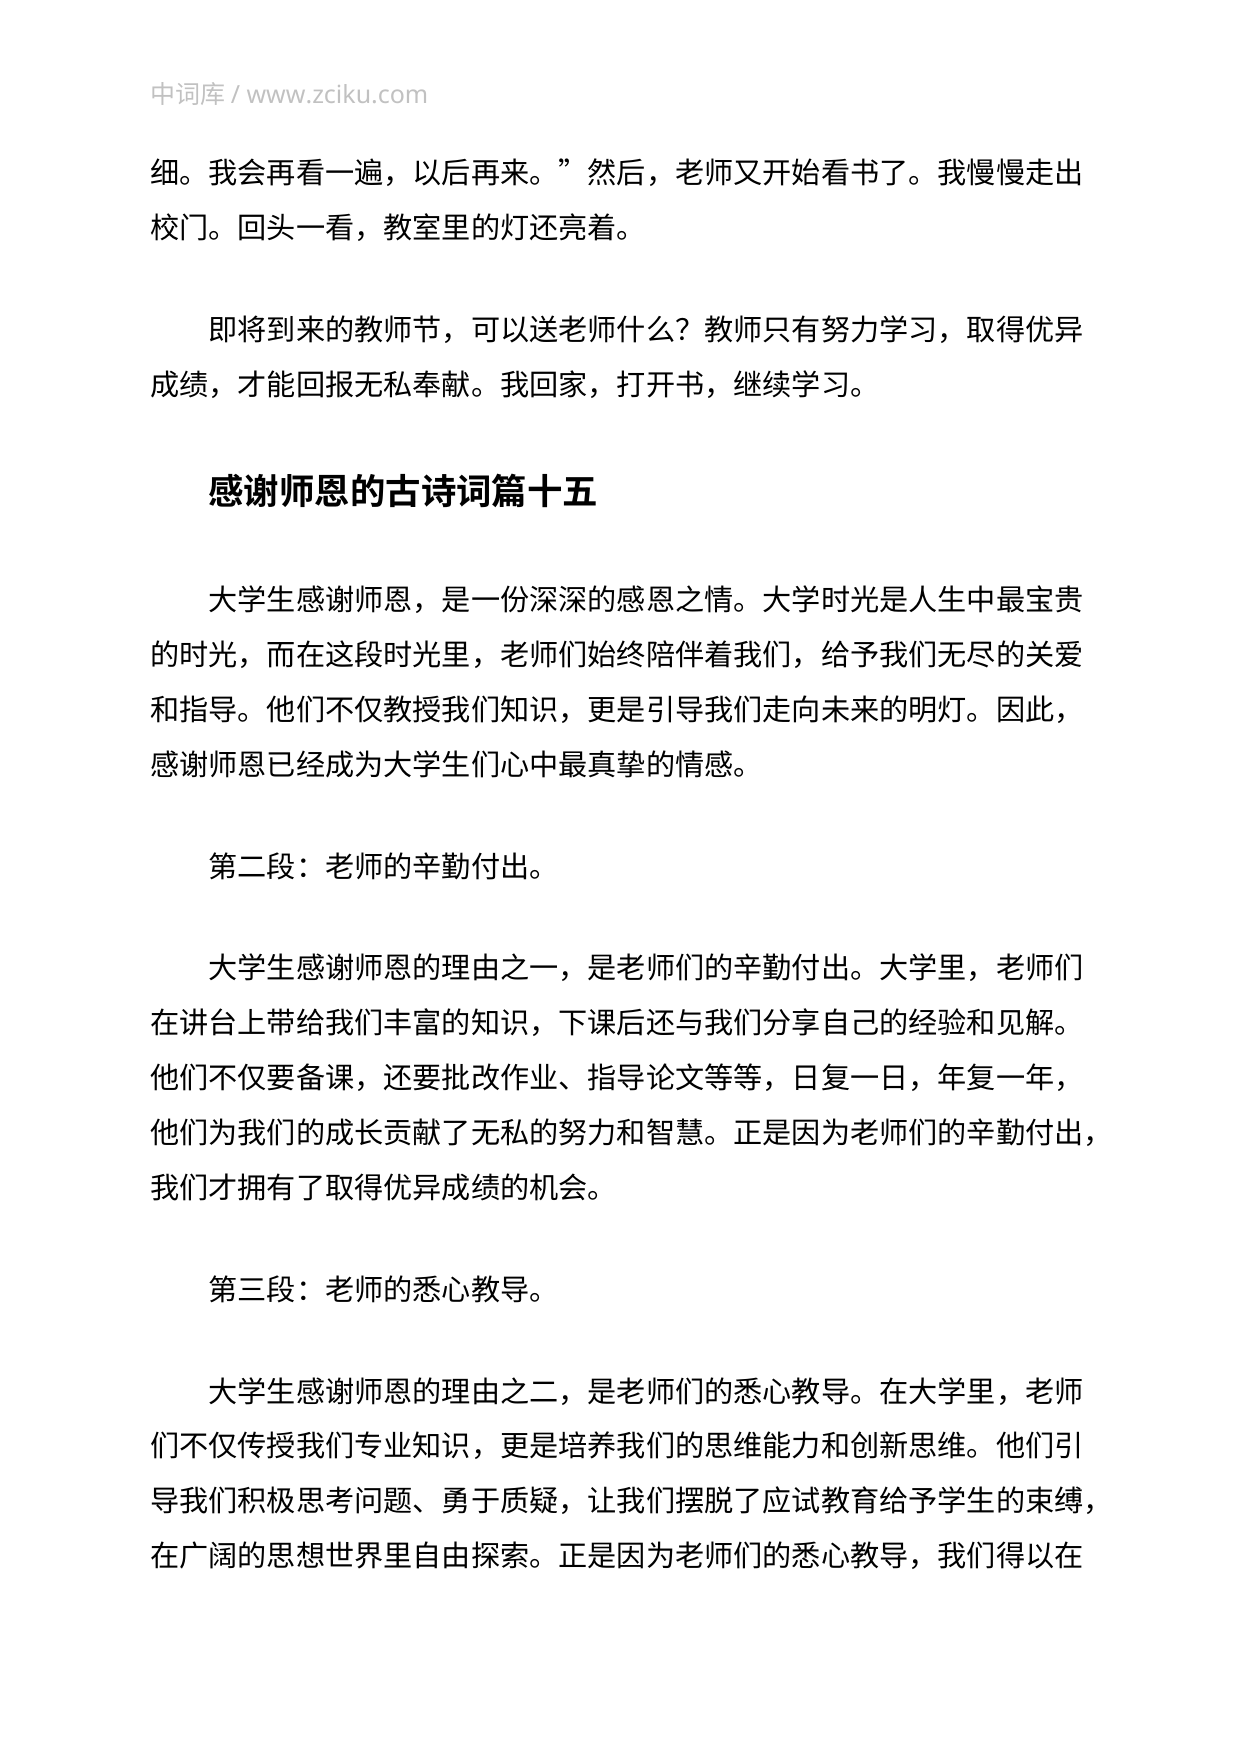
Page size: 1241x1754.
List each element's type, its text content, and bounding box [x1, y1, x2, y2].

text 大学生感谢师恩，是一份深深的感恩之情。大学时光是人生中最宝贵的时光，而在这段时光里，老师们始终陪伴着我们，给予我们无尽的关爱和指导。他们不仅教授我们知识，更是引导我们走向未来的明灯。因此，感谢师恩已经成为大学生们心中最真挚的情感。 [150, 577, 1090, 784]
text 即将到来的教师节，可以送老师什么？教师只有努力学习，取得优异成绩，才能回报无私奉献。我回家，打开书，继续学习。 [150, 307, 1090, 404]
text 第三段：老师的悉心教导。 [150, 1266, 1090, 1309]
text 感谢师恩的古诗词篇十五 [150, 463, 1090, 514]
text 第二段：老师的辛勤付出。 [150, 843, 1090, 886]
text 大学生感谢师恩的理由之一，是老师们的辛勤付出。大学里，老师们在讲台上带给我们丰富的知识，下课后还与我们分享自己的经验和见解。他们不仅要备课，还要批改作业、指导论文等等，日复一日，年复一年，他们为我们的成长贡献了无私的努力和智慧。正是因为老师们的辛勤付出，我们才拥有了取得优异成绩的机会。 [150, 945, 1090, 1207]
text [150, 150, 1090, 247]
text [150, 1368, 1090, 1575]
